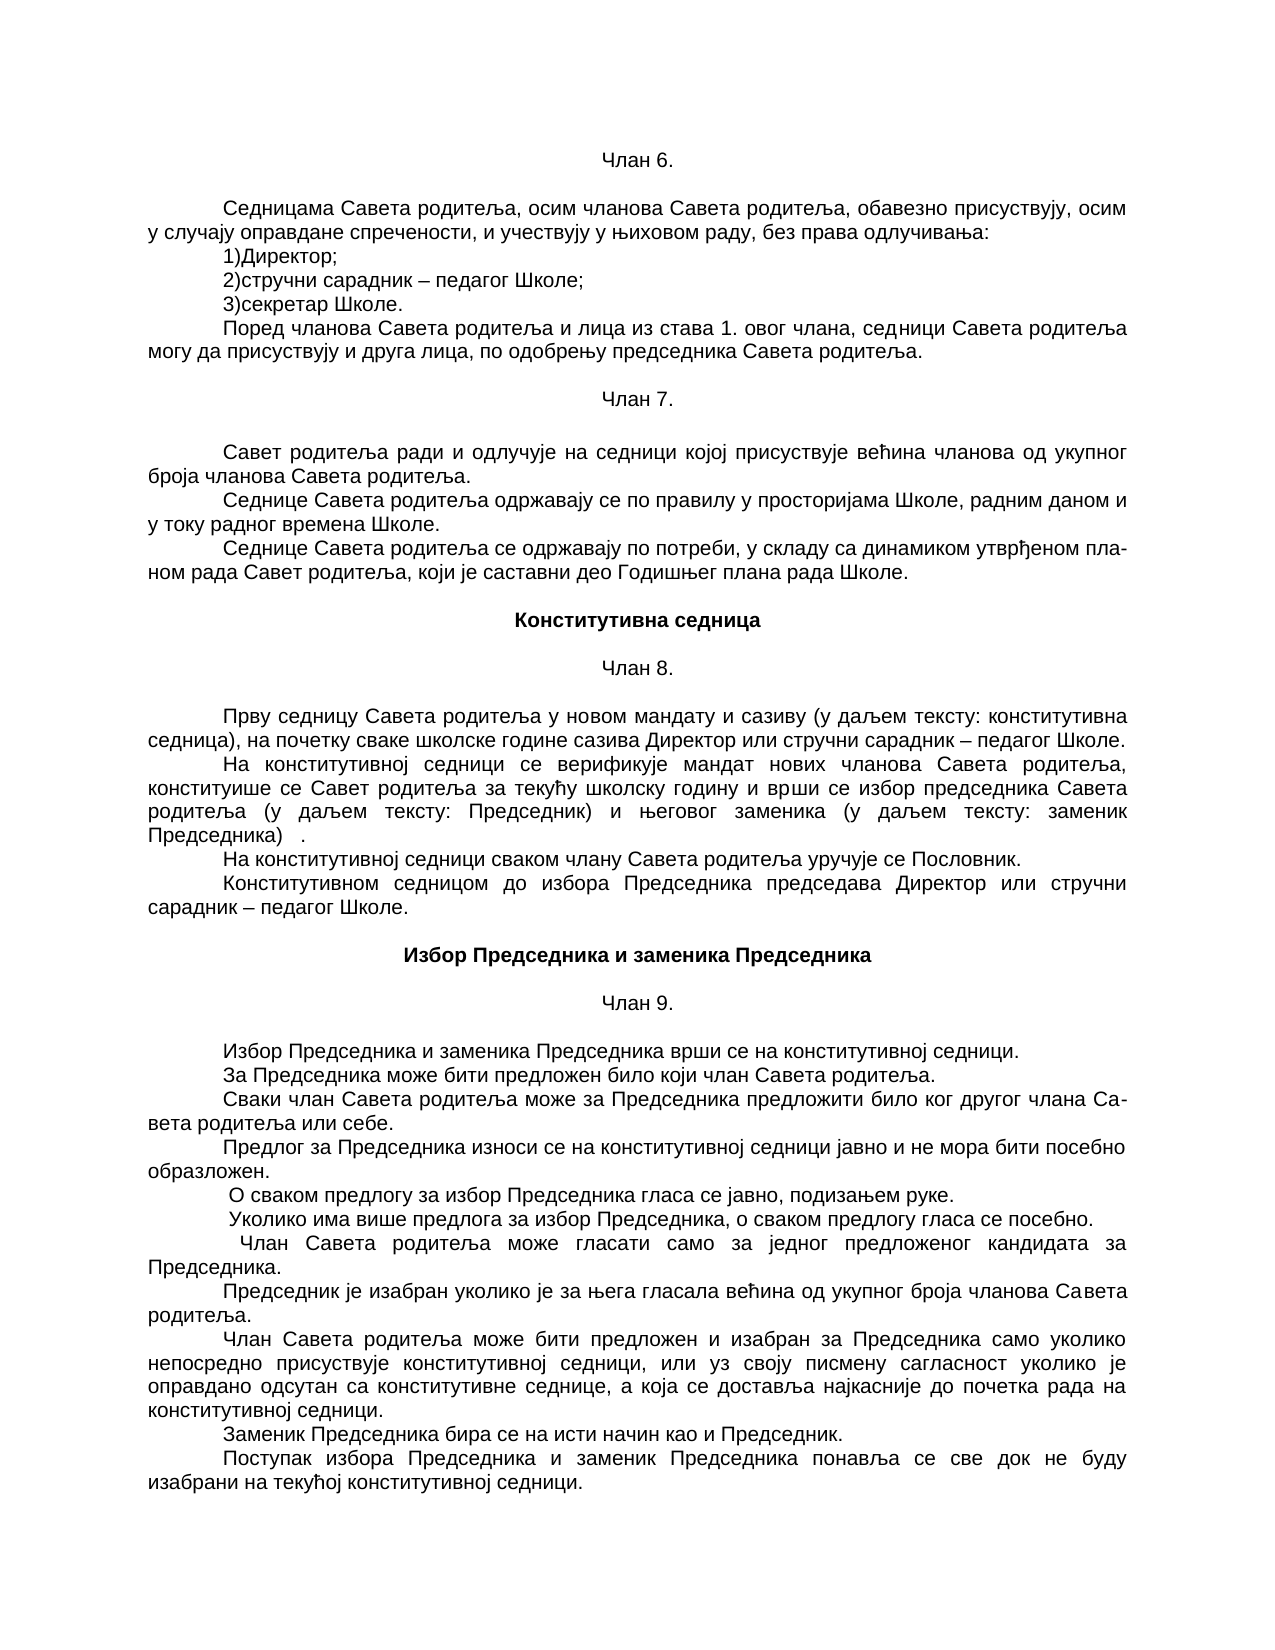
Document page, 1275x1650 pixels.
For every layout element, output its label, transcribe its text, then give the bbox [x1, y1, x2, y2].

text Поред чланова Савета родитеља и лица из става 1. овог члана, седници Савета родитеља могу да присуствују и друга лица, по одобрењу председника Савета родитеља. [148, 315, 1127, 363]
text Заменик Председника бира се на исти начин као и Председник. [148, 1422, 1127, 1446]
text За Председника може бити предложен било који члан Савета родитеља. [148, 1063, 1127, 1087]
text 1)Директор; [148, 243, 1127, 267]
text Члан 6. [148, 148, 1127, 172]
text Седницама Савета родитеља, осим чланова Савета родитеља, обавезно присуствују, осим у случају оправдане спречености, и учествују у њиховом раду, без права одлучивања: [148, 196, 1127, 243]
text Избор Председника и заменика Председника [148, 943, 1127, 967]
text На конститутивној седници се верификује мандат нових чланова Савета родитеља, конституише се Савет родитеља за текућу школску годину и врши се избор председника Савета родитеља (у даљем тексту: Председник) и његовог заменика (у даљем тексту: заменик Председника) . [148, 751, 1127, 847]
text На конститутивној седници сваком члану Савета родитеља уручује се Пословник. [148, 847, 1127, 871]
text О сваком предлогу за избор Председника гласа се јавно, подизањем руке. [148, 1183, 1127, 1207]
text Члан 9. [148, 991, 1127, 1015]
text 2)стручни сарадник – педагог Школе; [148, 267, 1127, 291]
text 3)секретар Школе. [148, 291, 1127, 315]
text Члан 7. [148, 387, 1127, 411]
text Избор Председника и заменика Председника врши се на конститутивној седници. [148, 1039, 1127, 1063]
text Конститутивна седница [148, 608, 1127, 632]
text Уколико има више предлога за избор Председника, о сваком предлогу гласа се посебно. [148, 1207, 1127, 1231]
text Члан 8. [148, 656, 1127, 679]
text Седнице Савета родитеља се одржавају по потреби, у складу са динамиком утврђеном планом рада Савет родитеља, који је саставни део Годишњег плана рада Школе. [148, 536, 1127, 584]
text Конститутивном седницом до избора Председника председава Директор или стручни сарадник – педагог Школе. [148, 871, 1127, 919]
text Члан Савета родитеља може гласати само за једног предложеног кандидата за Председника. [148, 1231, 1127, 1278]
text Члан Савета родитеља може бити предложен и изабран за Председника само уколико непосредно присуствује конститутивној седници, или уз своју писмену сагласност уколико је оправдано одсутан са конститутивне седнице, а која се доставља најкасније до почетка рада на конститутивној седници. [148, 1326, 1127, 1422]
text Седнице Савета родитеља одржавају се по правилу у просторијама Школе, радним даном и у току радног времена Школе. [148, 488, 1127, 536]
text Председник је изабран уколико је за њега гласала већина од укупног броја чланова Савета родитеља. [148, 1278, 1127, 1326]
text Предлог за Председника износи се на конститутивној седници јавно и не мора бити посебно образложен. [148, 1135, 1127, 1183]
text Прву седницу Савета родитеља у новом мандату и сазиву (у даљем тексту: конститутивна седница), на почетку сваке школске године сазива Директор или стручни сарадник – педагог Школе. [148, 703, 1127, 751]
text Савет родитеља ради и одлучује на седници којој присуствује већина чланова од укупног броја чланова Савета родитеља. [148, 440, 1127, 488]
text Сваки члан Савета родитеља може за Председника предложити било ког другог члана Савета родитеља или себе. [148, 1087, 1127, 1135]
text Поступак избора Председника и заменик Председника понавља се све док не буду изабрани на текућој конститутивној седници. [148, 1446, 1127, 1494]
